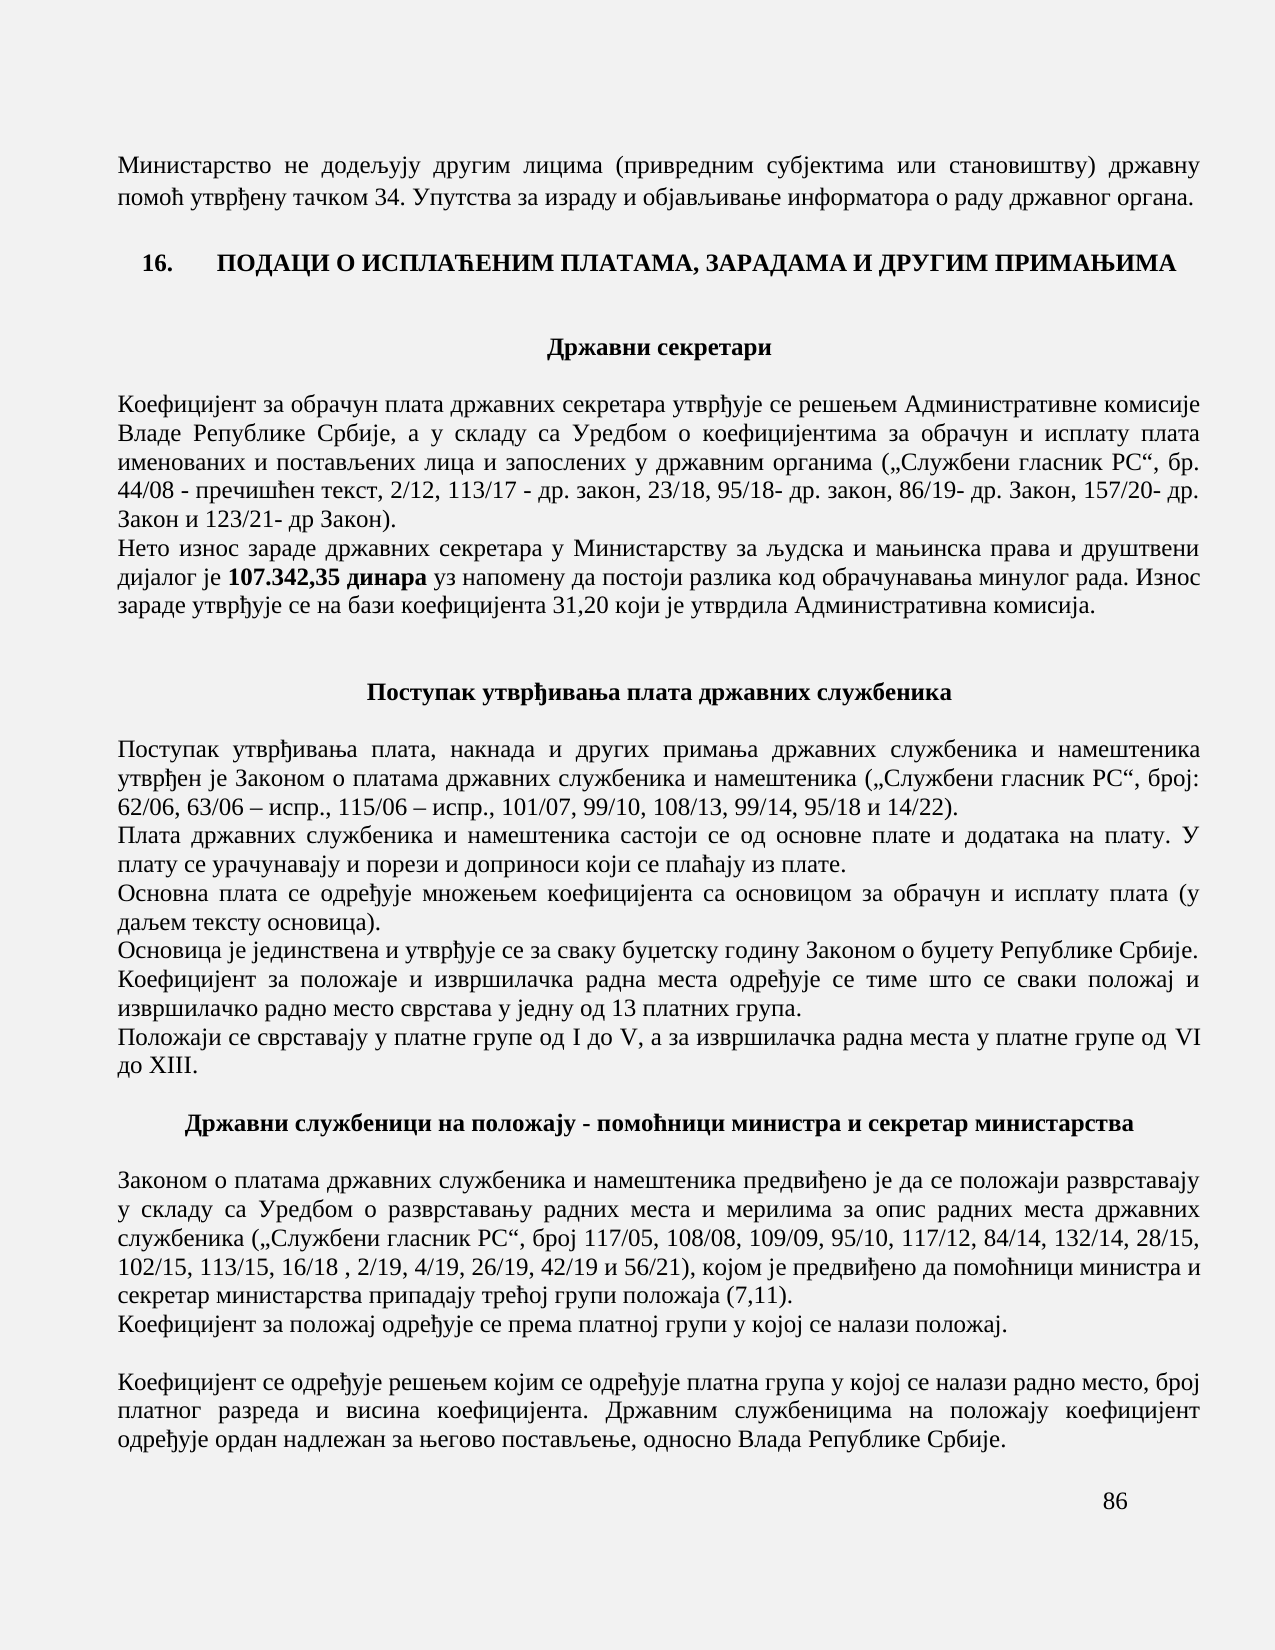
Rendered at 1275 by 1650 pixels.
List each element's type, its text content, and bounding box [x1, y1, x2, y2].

text Основна плата се одређује множењем коефицијента са основицом за обрачун и исплату плата (у даљем тексту основица). [117, 878, 1201, 935]
text Основица је јединствена и утврђује се за сваку буџетску годину Законом о буџету Републике Србије. [117, 935, 1201, 964]
text Коефицијент за положаје и извршилачка радна места одређује се тиме што се сваки положај и извршилачко радно место сврстава у једну од 13 платних група. [117, 964, 1201, 1022]
text Државни службеници на положају - помоћници министра и секретар министарства [117, 1108, 1201, 1137]
text Државни секретари [117, 332, 1201, 360]
text Плата државних службеника и намештеника састоји се од основне плате и додатака на плату. У плату се урачунавају и порези и доприноси који се плаћају из плате. [117, 820, 1201, 878]
text Министарство не додељују другим лицима (привредним субјектима или становиштву) државну помоћ утврђену тачком 34. Упутства за израду и објављивање информатора о раду државног органа. [117, 150, 1201, 211]
text Положаји се сврставају у платне групе од I до V, а за извршилачка радна места у платне групе од VI до XIII. [117, 1022, 1201, 1079]
text Поступак утврђивања плата државних службеника [117, 677, 1201, 705]
text Поступак утврђивања плата, накнада и других примања државних службеника и намештеника утврђен је Законом о платама државних службеника и намештеника („Службени гласник РС“, број: 62/06, 63/06 – испр., 115/06 – испр., 101/07, 99/10, 108/13, 99/14, 95/18 и 14/22). [117, 734, 1201, 820]
text Коефицијент за положај одређује се према платној групи у којој се налази положај. [117, 1309, 1201, 1338]
subtitle ПОДАЦИ О ИСПЛАЋЕНИМ ПЛАТАМА, ЗАРАДАМА И ДРУГИМ ПРИМАЊИМА [117, 248, 1201, 276]
text Коефицијент се одређује решењем којим се одређује платна група у којој се налази радно место, број платног разреда и висина коефицијента. Државним службеницима на положају коефицијент одређује ордан надлежан за његово постављење, односно Влада Републике Србије. [117, 1367, 1201, 1453]
text Коефицијент за обрачун плата државних секретара утврђује се решењем Административне комисије Владе Републике Србије, а у складу са Уредбом о коефицијентима за обрачун и исплату плата именованих и постављених лица и запослених у државним органима („Службени гласник РС“, бр. 44/08 - пречишћен текст, 2/12, 113/17 - др. закон, 23/18, 95/18- др. закон, 86/19- др. Закон, 157/20- др. Закон и 123/21- др Закон). [117, 389, 1201, 533]
text Нето износ зараде државних секретара у Министарству за људска и мањинска права и друштвени дијалог је 107.342,35 динара уз напомену да постоји разлика код обрачунавања минулог рада. Износ зараде утврђује се на бази коефицијента 31,20 који је утврдила Административна комисија. [117, 533, 1201, 619]
text Законом о платама државних службеника и намештеника предвиђено је да се положаји разврставају у складу са Уредбом о разврставању радних места и мерилима за опис радних места државних службеника („Службени гласник РС“, број 117/05, 108/08, 109/09, 95/10, 117/12, 84/14, 132/14, 28/15, 102/15, 113/15, 16/18 , 2/19, 4/19, 26/19, 42/19 и 56/21), којом је предвиђено да помоћници министра и секретар министарства припадају трећој групи положаја (7,11). [117, 1165, 1201, 1309]
